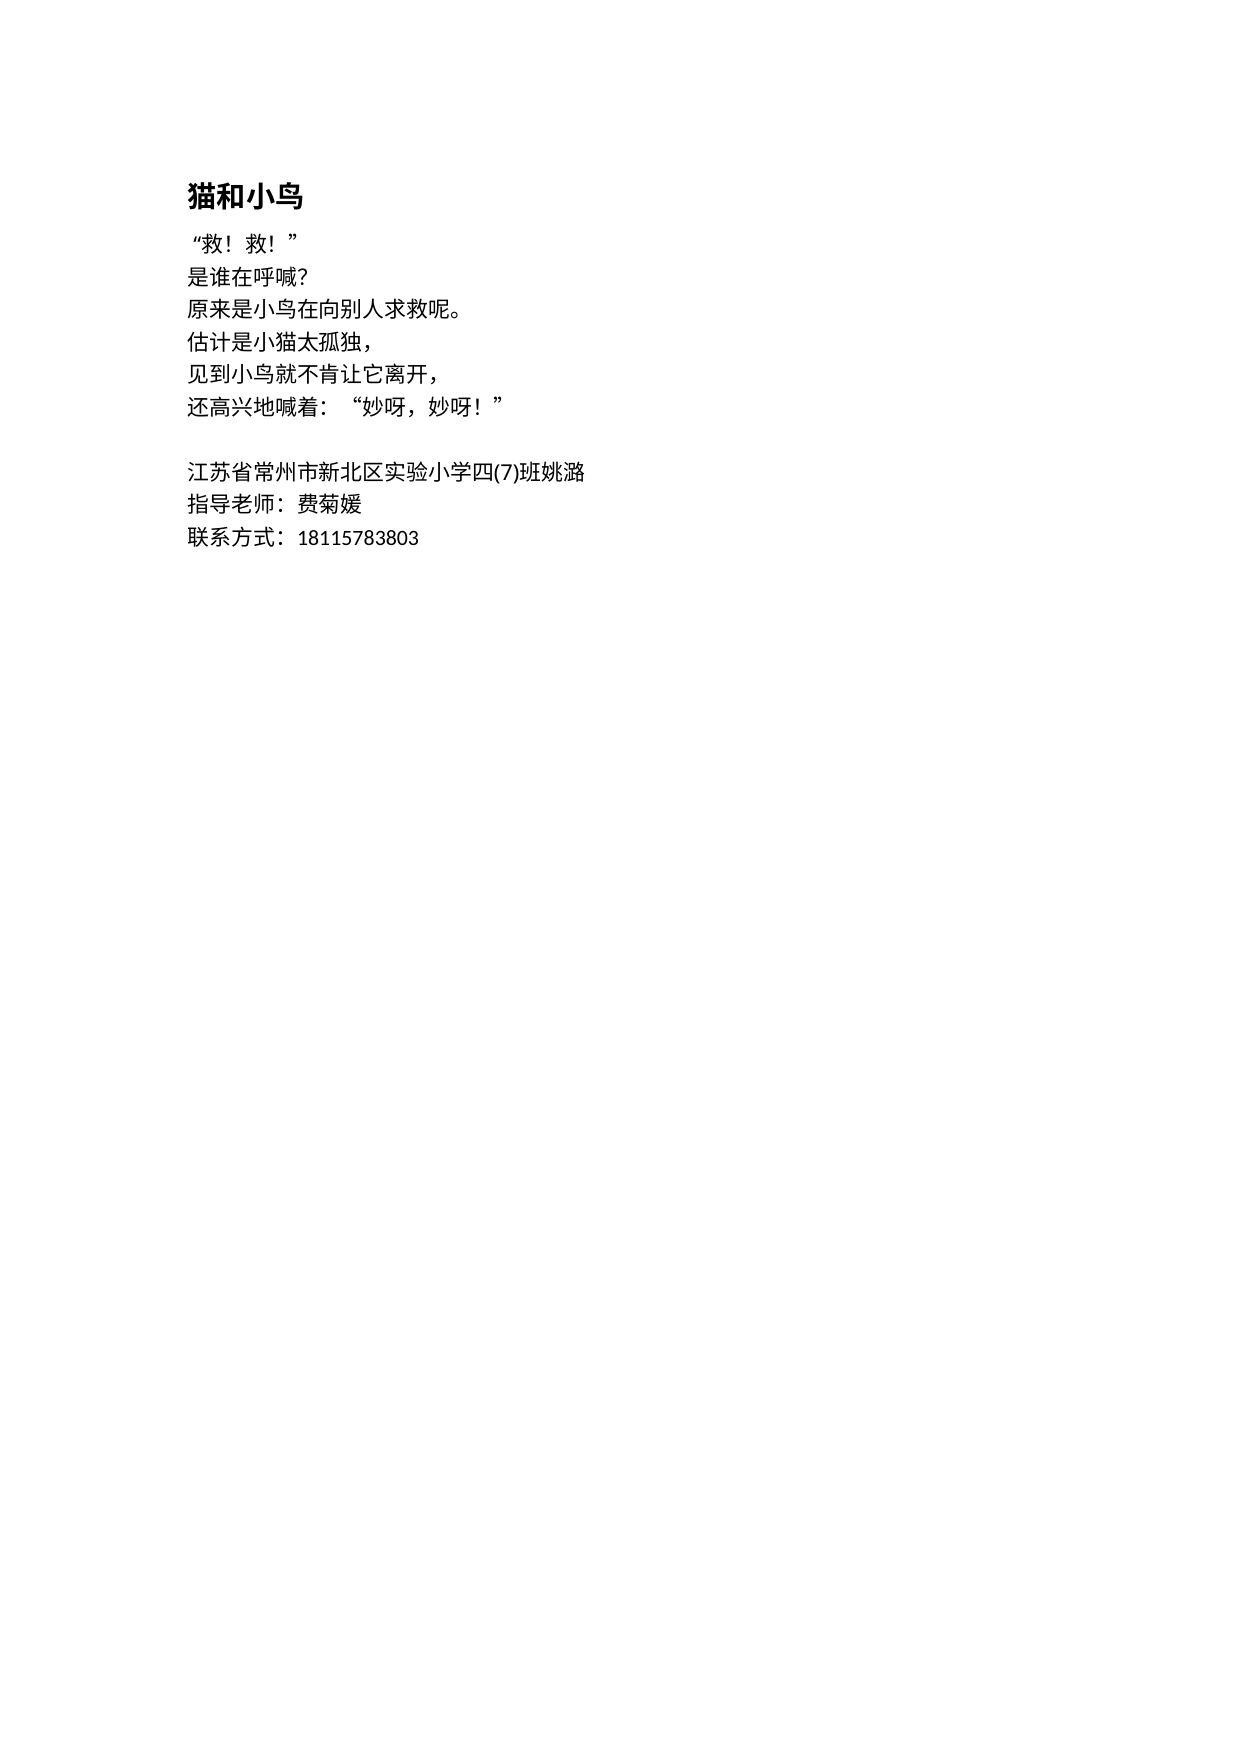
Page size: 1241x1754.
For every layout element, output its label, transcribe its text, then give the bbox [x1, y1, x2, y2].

text “救！救！” 是谁在呼喊？ 原来是小鸟在向别人求救呢。 估计是小猫太孤独， 见到小鸟就不肯让它离开， [187, 227, 1053, 389]
text 联系方式：18115783803 [187, 519, 1053, 552]
text 猫和小鸟 [187, 162, 1053, 227]
text 还高兴地喊着：“妙呀，妙呀！” [187, 389, 1053, 422]
text 江苏省常州市新北区实验小学四(7)班姚潞 指导老师：费菊媛 [187, 454, 1053, 519]
